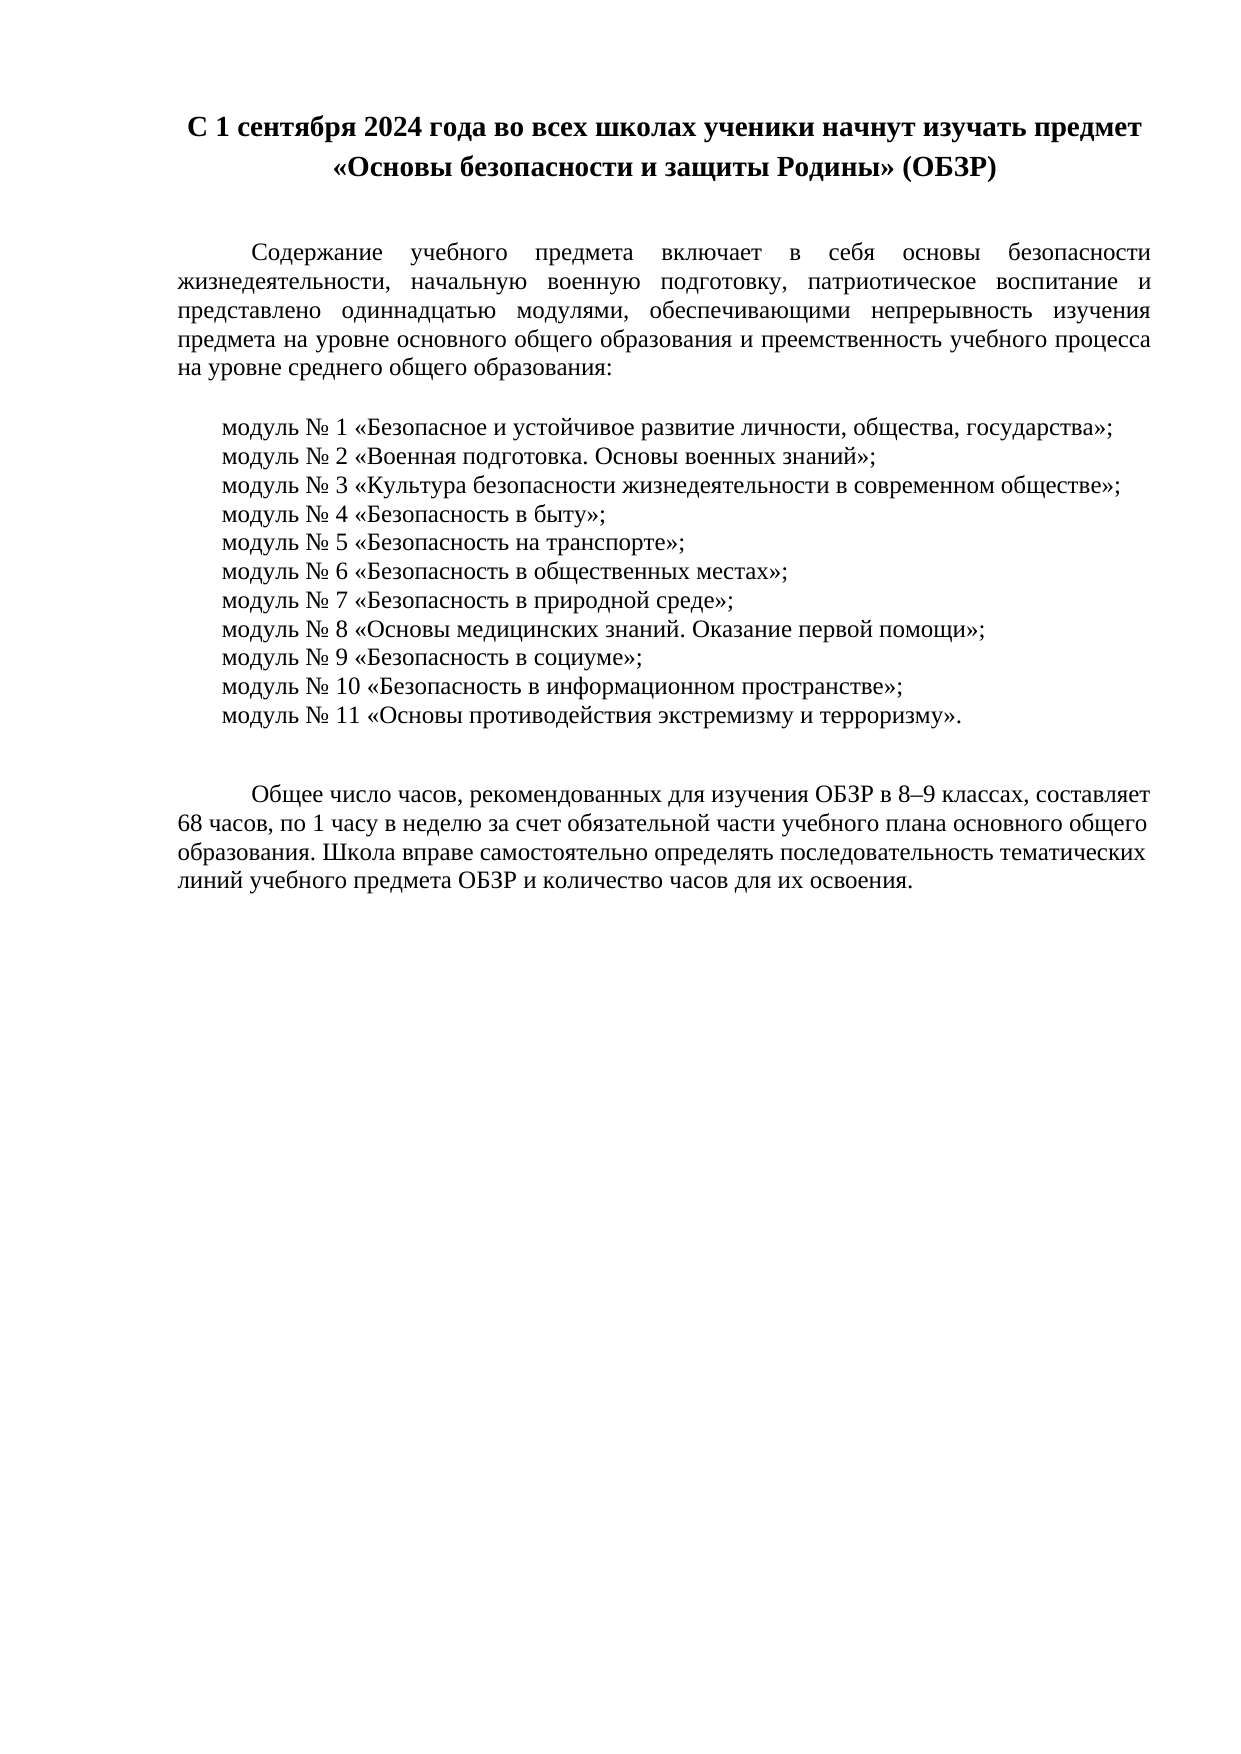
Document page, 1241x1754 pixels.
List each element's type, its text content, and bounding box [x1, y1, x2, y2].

text  модуль № 9 «Безопасность в социуме»; [177, 642, 1152, 671]
text  модуль № 11 «Основы противодействия экстремизму и терроризму». [177, 700, 1152, 729]
text  модуль № 4 «Безопасность в быту»; [177, 499, 1152, 527]
text С 1 сентября 2024 года во всех школах ученики начнут изучать предмет «Основы безопасности и защиты Родины» (ОБЗР) [177, 103, 1152, 182]
text  модуль № 8 «Основы медицинских знаний. Оказание первой помощи»; [177, 614, 1152, 642]
text  модуль № 10 «Безопасность в информационном пространстве»; [177, 671, 1152, 700]
text  модуль № 5 «Безопасность на транспорте»; [177, 527, 1152, 556]
text  модуль № 2 «Военная подготовка. Основы военных знаний»; [177, 441, 1152, 470]
text Общее число часов, рекомендованных для изучения ОБЗР в 8–9 классах, составляет 68 часов, по 1 часу в неделю за счет обязательной части учебного плана основного общего образования. Школа вправе самостоятельно определять последовательность тематических линий учебного предмета ОБЗР и количество часов для их освоения. [177, 779, 1152, 894]
text  модуль № 1 «Безопасное и устойчивое развитие личности, общества, государства»; [177, 412, 1152, 441]
text  модуль № 3 «Культура безопасности жизнедеятельности в современном обществе»; [177, 470, 1152, 499]
text Содержание учебного предмета включает в себя основы безопасности жизнедеятельности, начальную военную подготовку, патриотическое воспитание и представлено одиннадцатью модулями, обеспечивающими непрерывность изучения предмета на уровне основного общего образования и преемственность учебного процесса на уровне среднего общего образования: [177, 237, 1152, 381]
text  модуль № 7 «Безопасность в природной среде»; [177, 585, 1152, 614]
text  модуль № 6 «Безопасность в общественных местах»; [177, 556, 1152, 585]
